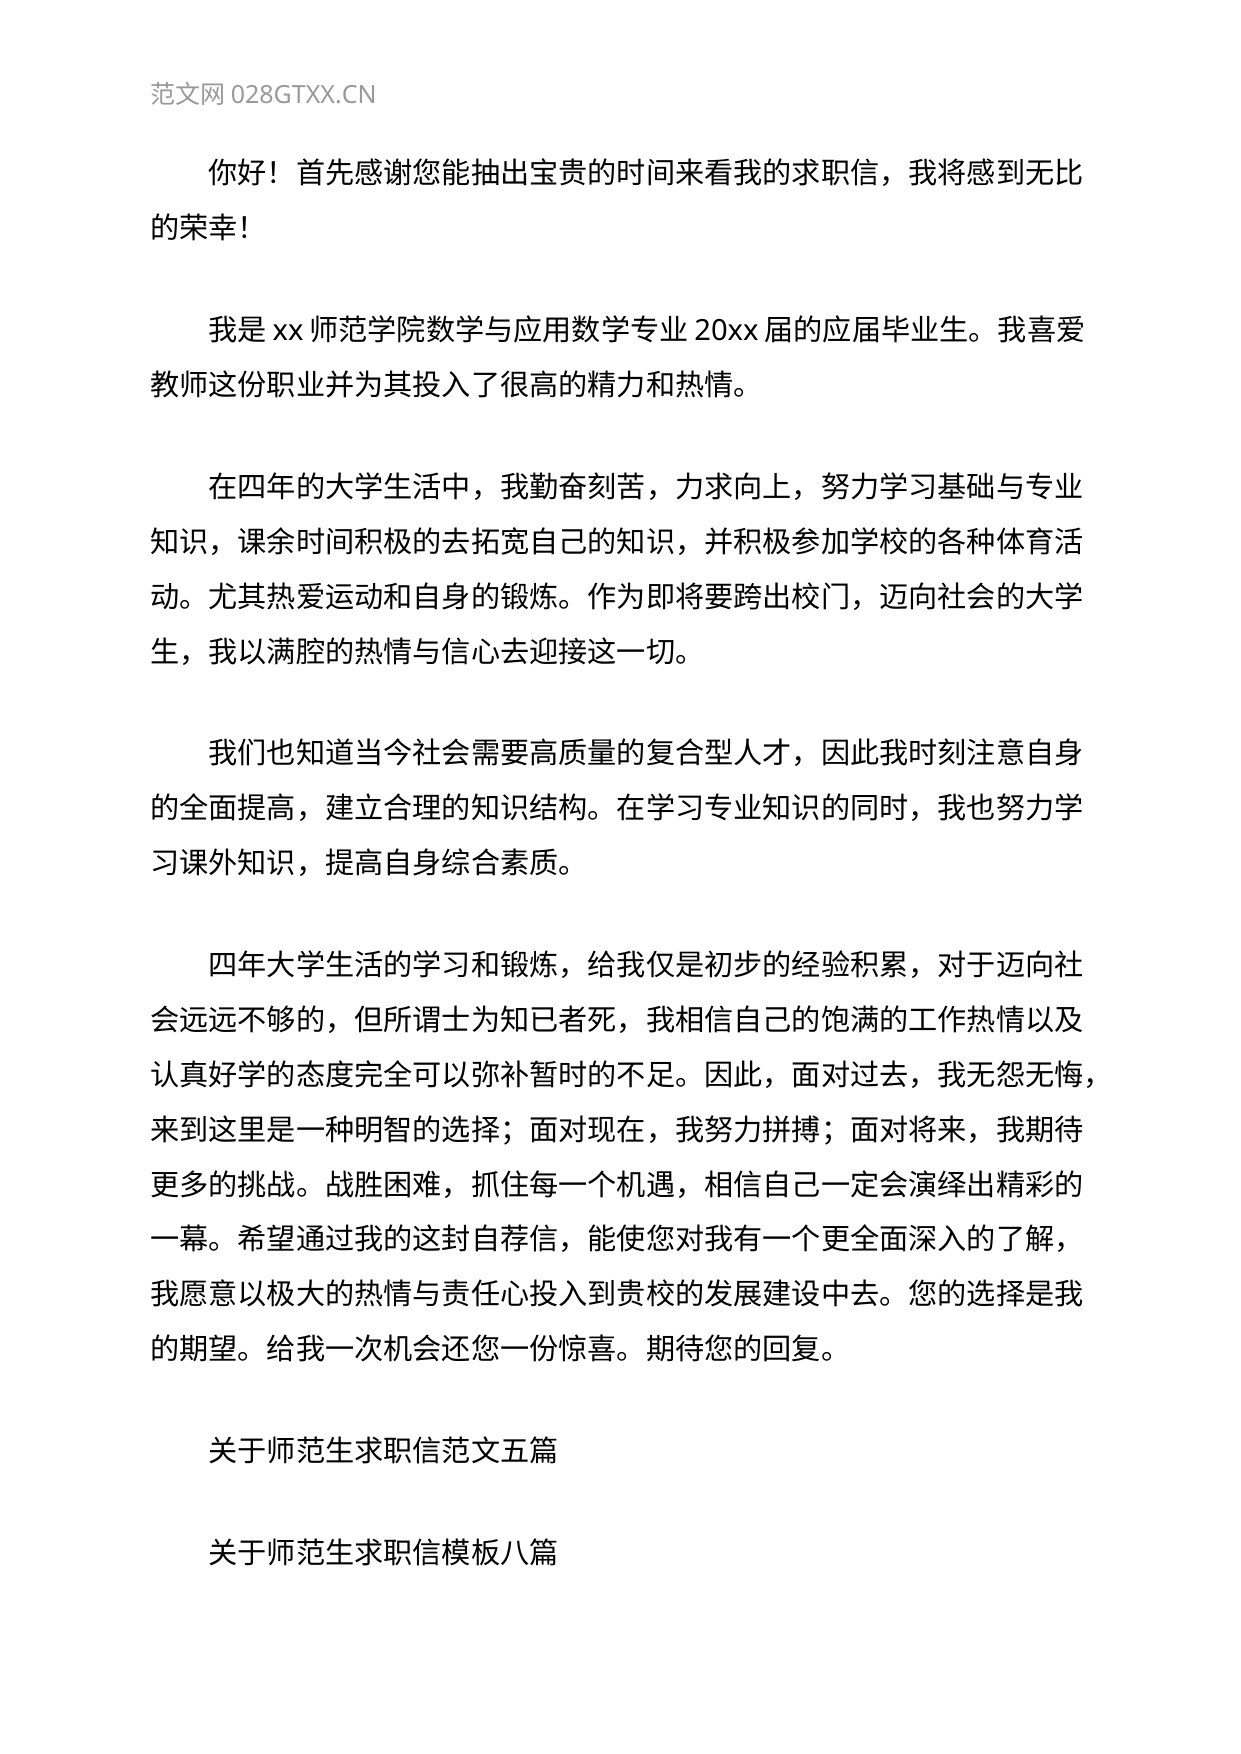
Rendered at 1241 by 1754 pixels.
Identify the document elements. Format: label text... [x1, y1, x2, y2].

text 我们也知道当今社会需要高质量的复合型人才，因此我时刻注意自身的全面提高，建立合理的知识结构。在学习专业知识的同时，我也努力学习课外知识，提高自身综合素质。 [150, 730, 1090, 882]
text 四年大学生活的学习和锻炼，给我仅是初步的经验积累，对于迈向社会远远不够的，但所谓士为知已者死，我相信自己的饱满的工作热情以及认真好学的态度完全可以弥补暂时的不足。因此，面对过去，我无怨无悔，来到这里是一种明智的选择；面对现在，我努力拼搏；面对将来，我期待更多的挑战。战胜困难，抓住每一个机遇，相信自己一定会演绎出精彩的一幕。希望通过我的这封自荐信，能使您对我有一个更全面深入的了解，我愿意以极大的热情与责任心投入到贵校的发展建设中去。您的选择是我的期望。给我一次机会还您一份惊喜。期待您的回复。 [150, 941, 1090, 1368]
text 你好！首先感谢您能抽出宝贵的时间来看我的求职信，我将感到无比的荣幸！ [150, 150, 1090, 247]
text 关于师范生求职信范文五篇 [150, 1427, 1090, 1470]
text 我是xx师范学院数学与应用数学专业20xx届的应届毕业生。我喜爱教师这份职业并为其投入了很高的精力和热情。 [150, 307, 1090, 404]
text 在四年的大学生活中，我勤奋刻苦，力求向上，努力学习基础与专业知识，课余时间积极的去拓宽自己的知识，并积极参加学校的各种体育活动。尤其热爱运动和自身的锻炼。作为即将要跨出校门，迈向社会的大学生，我以满腔的热情与信心去迎接这一切。 [150, 463, 1090, 670]
text 关于师范生求职信模板八篇 [150, 1529, 1090, 1572]
